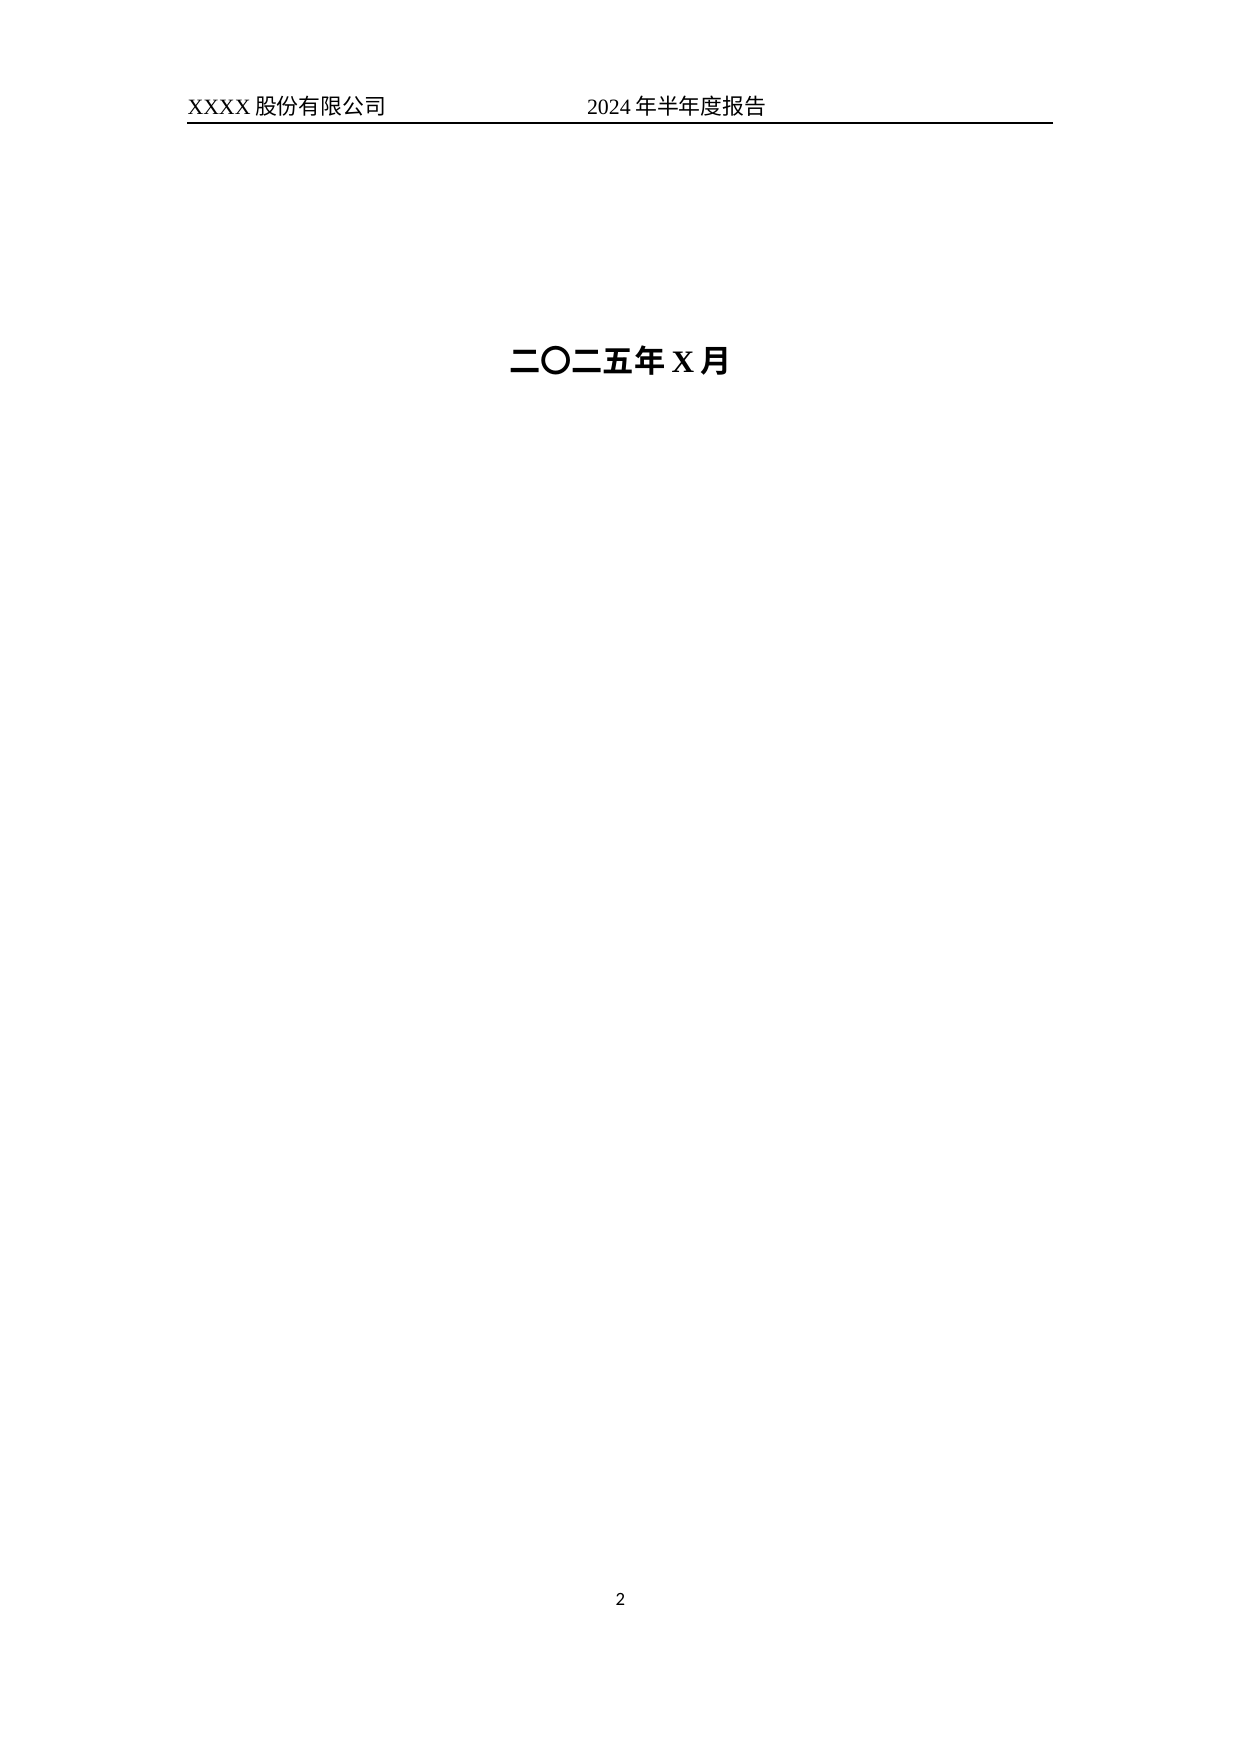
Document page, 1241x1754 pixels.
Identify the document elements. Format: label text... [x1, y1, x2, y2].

text 二〇二五年X月 [187, 326, 1053, 391]
